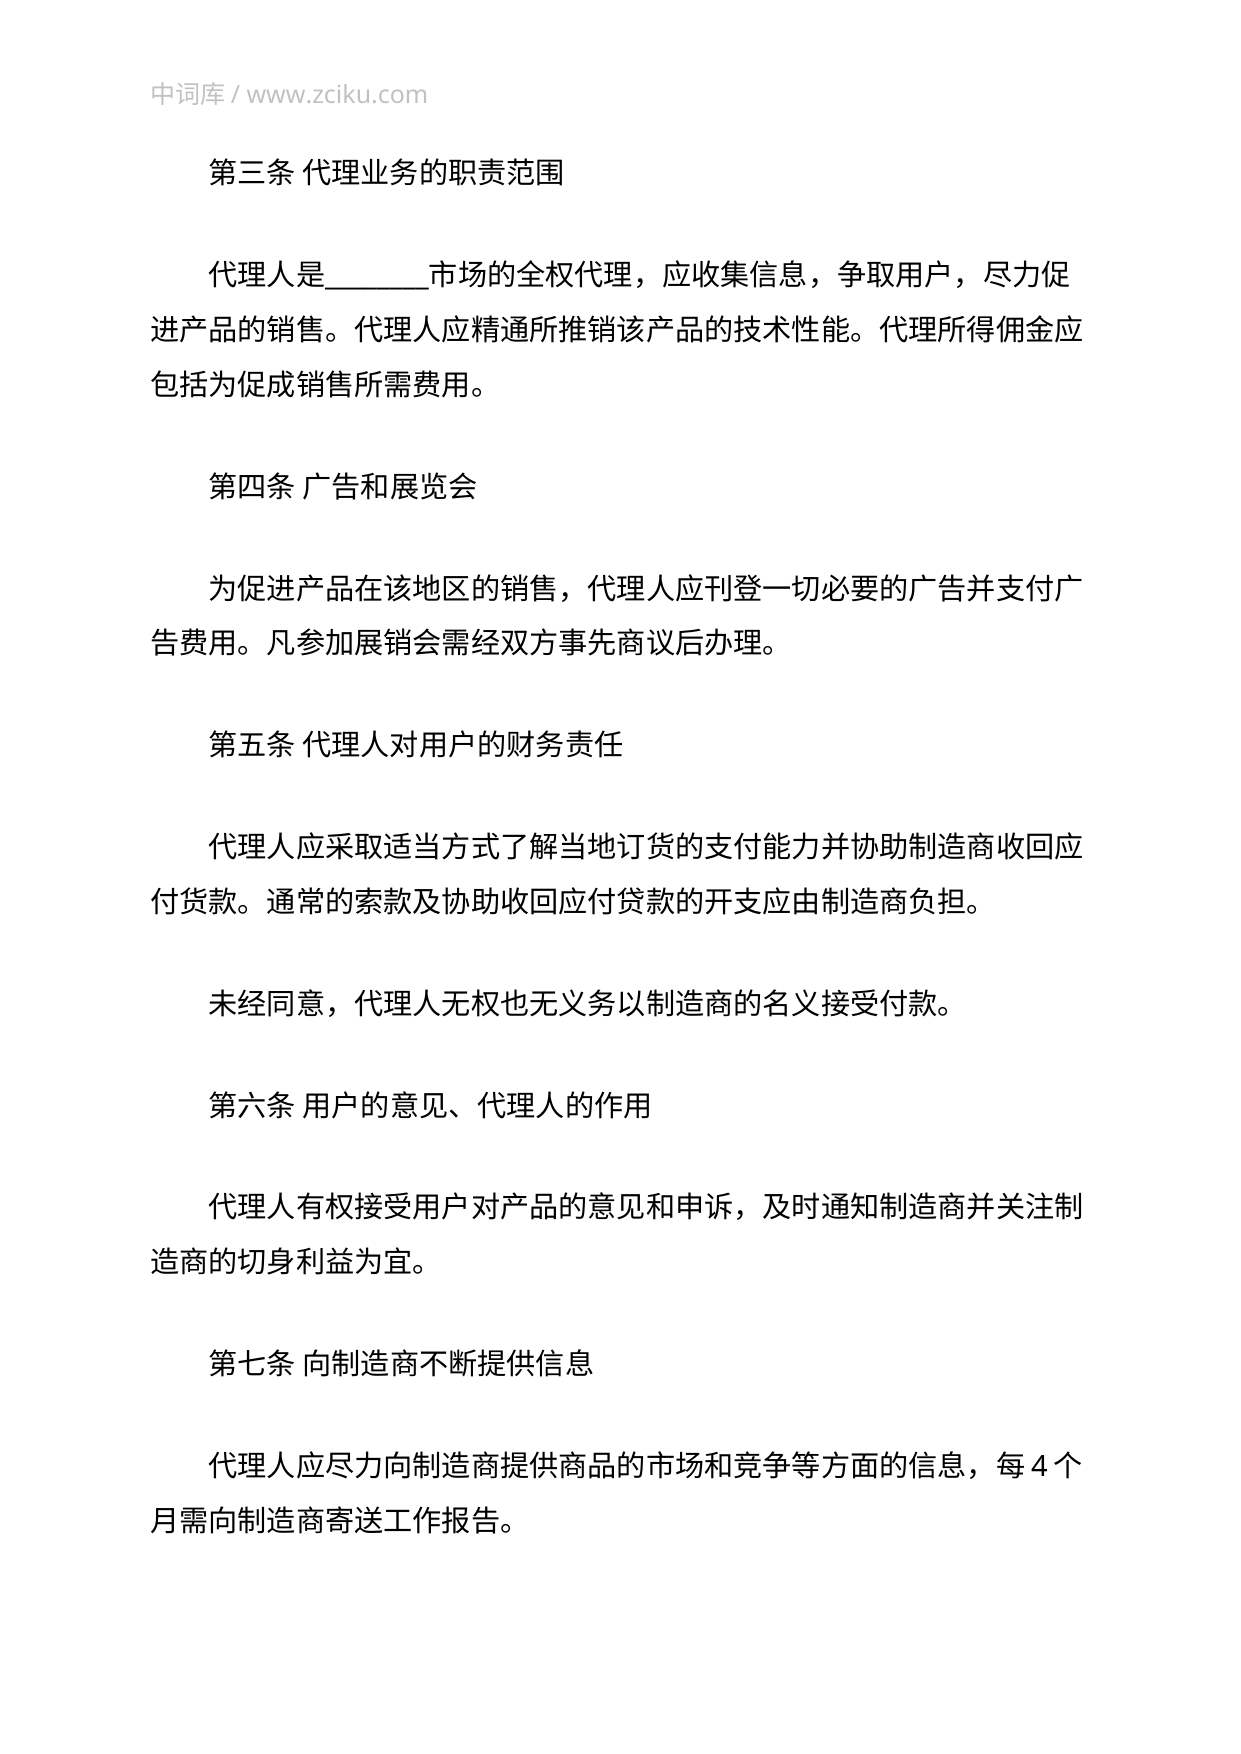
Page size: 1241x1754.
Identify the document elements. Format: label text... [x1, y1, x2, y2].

text 第六条 用户的意见、代理人的作用 [150, 1082, 1090, 1124]
text 第五条 代理人对用户的财务责任 [150, 722, 1090, 764]
text 第七条 向制造商不断提供信息 [150, 1341, 1090, 1383]
text 第四条 广告和展览会 [150, 463, 1090, 506]
text 代理人应尽力向制造商提供商品的市场和竞争等方面的信息，每4个月需向制造商寄送工作报告。 [150, 1442, 1090, 1539]
text 未经同意，代理人无权也无义务以制造商的名义接受付款。 [150, 980, 1090, 1023]
text 代理人是________市场的全权代理，应收集信息，争取用户，尽力促进产品的销售。代理人应精通所推销该产品的技术性能。代理所得佣金应包括为促成销售所需费用。 [150, 252, 1090, 404]
text 代理人应采取适当方式了解当地订货的支付能力并协助制造商收回应付货款。通常的索款及协助收回应付贷款的开支应由制造商负担。 [150, 824, 1090, 921]
text 代理人有权接受用户对产品的意见和申诉，及时通知制造商并关注制造商的切身利益为宜。 [150, 1184, 1090, 1281]
text 为促进产品在该地区的销售，代理人应刊登一切必要的广告并支付广告费用。凡参加展销会需经双方事先商议后办理。 [150, 565, 1090, 662]
text 第三条 代理业务的职责范围 [150, 150, 1090, 192]
